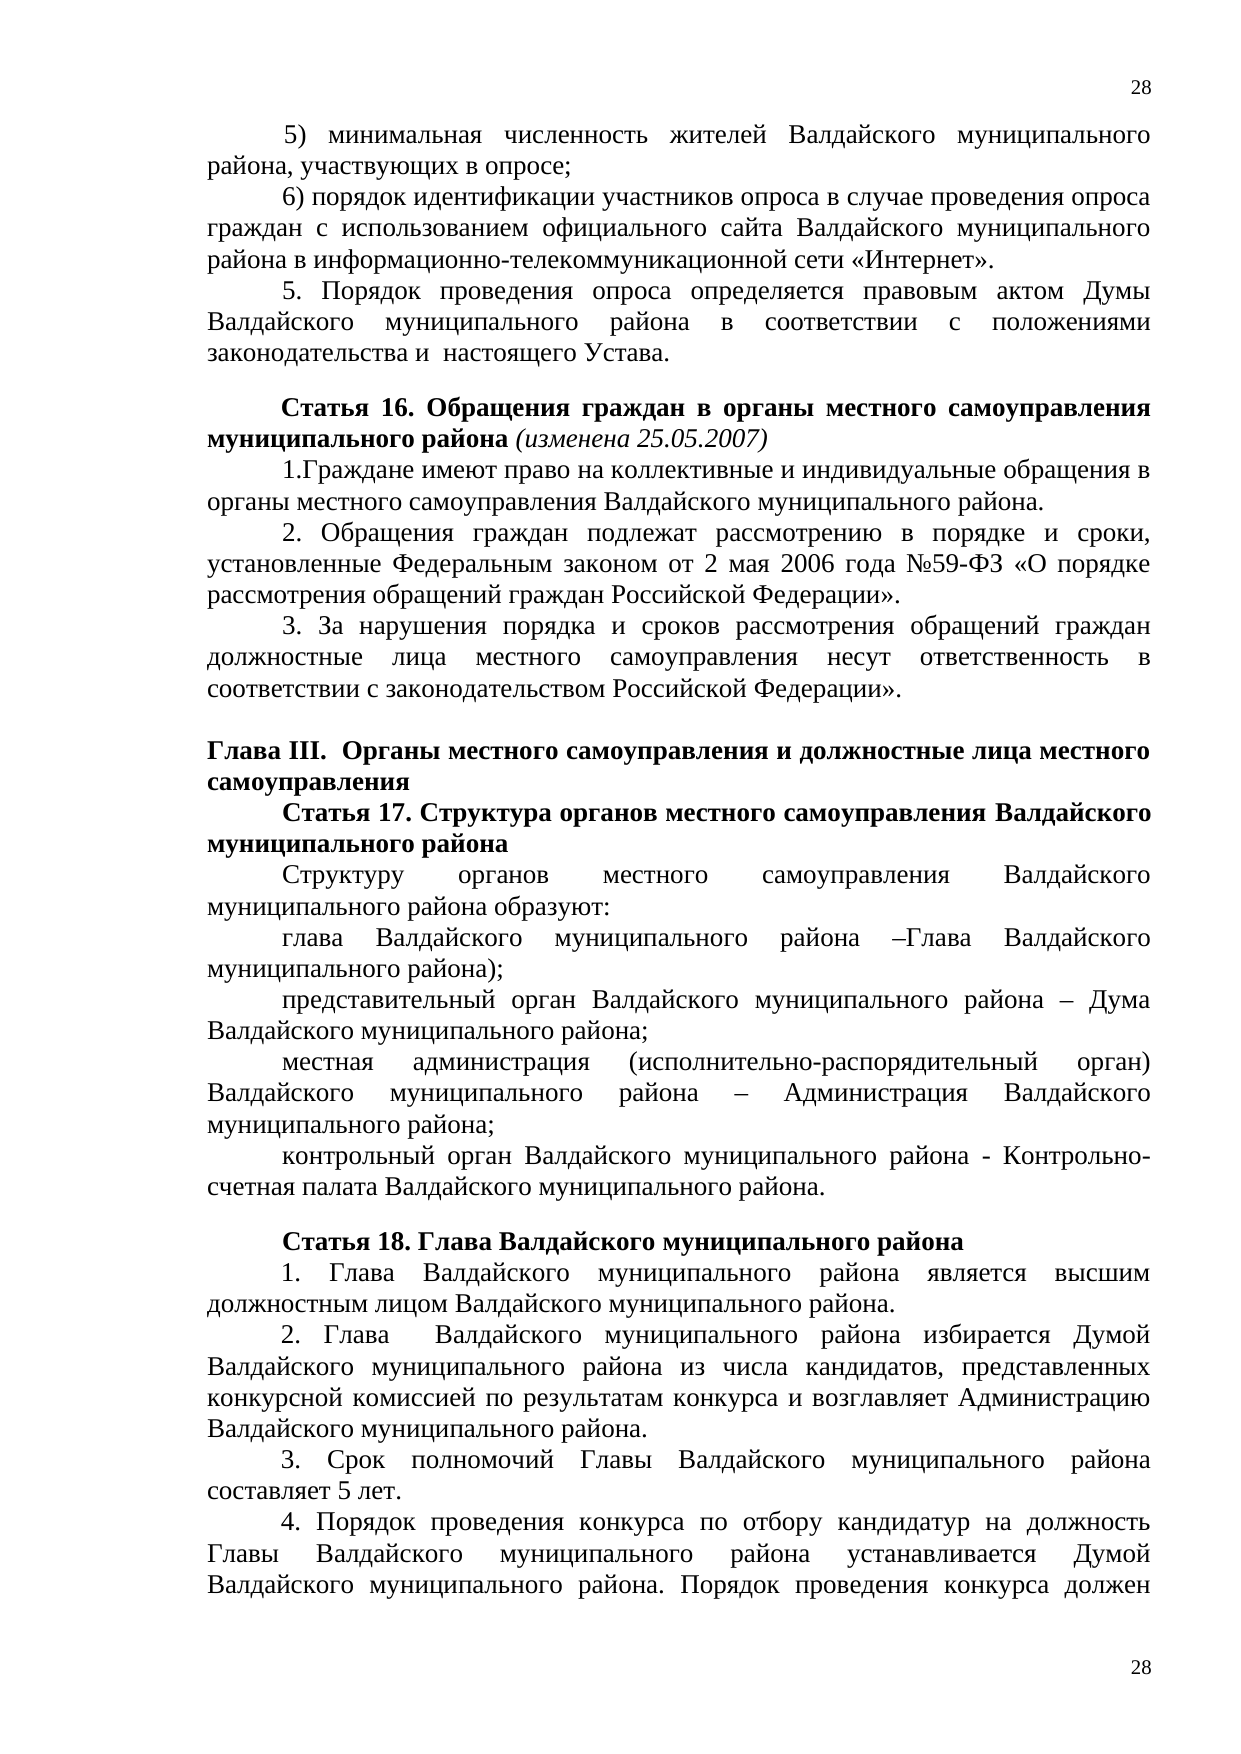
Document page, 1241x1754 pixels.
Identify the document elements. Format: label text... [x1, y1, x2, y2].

text Структуру органов местного самоуправления Валдайского муниципального района образуют: [207, 858, 1152, 921]
text Статья 17. Структура органов местного самоуправления Валдайского муниципального района [207, 796, 1152, 858]
text 6) порядок идентификации участников опроса в случае проведения опроса граждан с использованием официального сайта Валдайского муниципального района в информационно-телекоммуникационной сети «Интернет». [207, 180, 1152, 274]
text 3. Срок полномочий Главы Валдайского муниципального района составляет 5 лет. [207, 1443, 1152, 1506]
text Статья 18. Глава Валдайского муниципального района [207, 1225, 1152, 1256]
text представительный орган Валдайского муниципального района – Дума Валдайского муниципального района; [207, 983, 1152, 1045]
text 2. Глава Валдайского муниципального района избирается Думой Валдайского муниципального района из числа кандидатов, представленных конкурсной комиссией по результатам конкурса и возглавляет Администрацию Валдайского муниципального района. [207, 1319, 1152, 1443]
text глава Валдайского муниципального района –Глава Валдайского муниципального района); [207, 921, 1152, 983]
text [207, 1506, 1152, 1599]
text 1. Глава Валдайского муниципального района является высшим должностным лицом Валдайского муниципального района. [207, 1256, 1152, 1319]
text 2. Обращения граждан подлежат рассмотрению в порядке и сроки, установленные Федеральным законом от 2 мая 2006 года №59-ФЗ «О порядке рассмотрения обращений граждан Российской Федерации». [207, 516, 1152, 609]
text Глава III. Органы местного самоуправления и должностные лица местного самоуправления [207, 734, 1152, 796]
text контрольный орган Валдайского муниципального района - Контрольно-счетная палата Валдайского муниципального района. [207, 1139, 1152, 1201]
text 5) минимальная численность жителей Валдайского муниципального района, участвующих в опросе; [207, 118, 1152, 180]
text Статья 16. Обращения граждан в органы местного самоуправления муниципального района (изменена 25.05.2007) [207, 391, 1152, 454]
text 3. За нарушения порядка и сроков рассмотрения обращений граждан должностные лица местного самоуправления несут ответственность в соответствии с законодательством Российской Федерации». [207, 609, 1152, 703]
text 1.Граждане имеют право на коллективные и индивидуальные обращения в органы местного самоуправления Валдайского муниципального района. [207, 454, 1152, 516]
text 5. Порядок проведения опроса определяется правовым актом Думы Валдайского муниципального района в соответствии с положениями законодательства и настоящего Устава. [207, 274, 1152, 367]
text местная администрация (исполнительно-распорядительный орган) Валдайского муниципального района – Администрация Валдайского муниципального района; [207, 1045, 1152, 1139]
